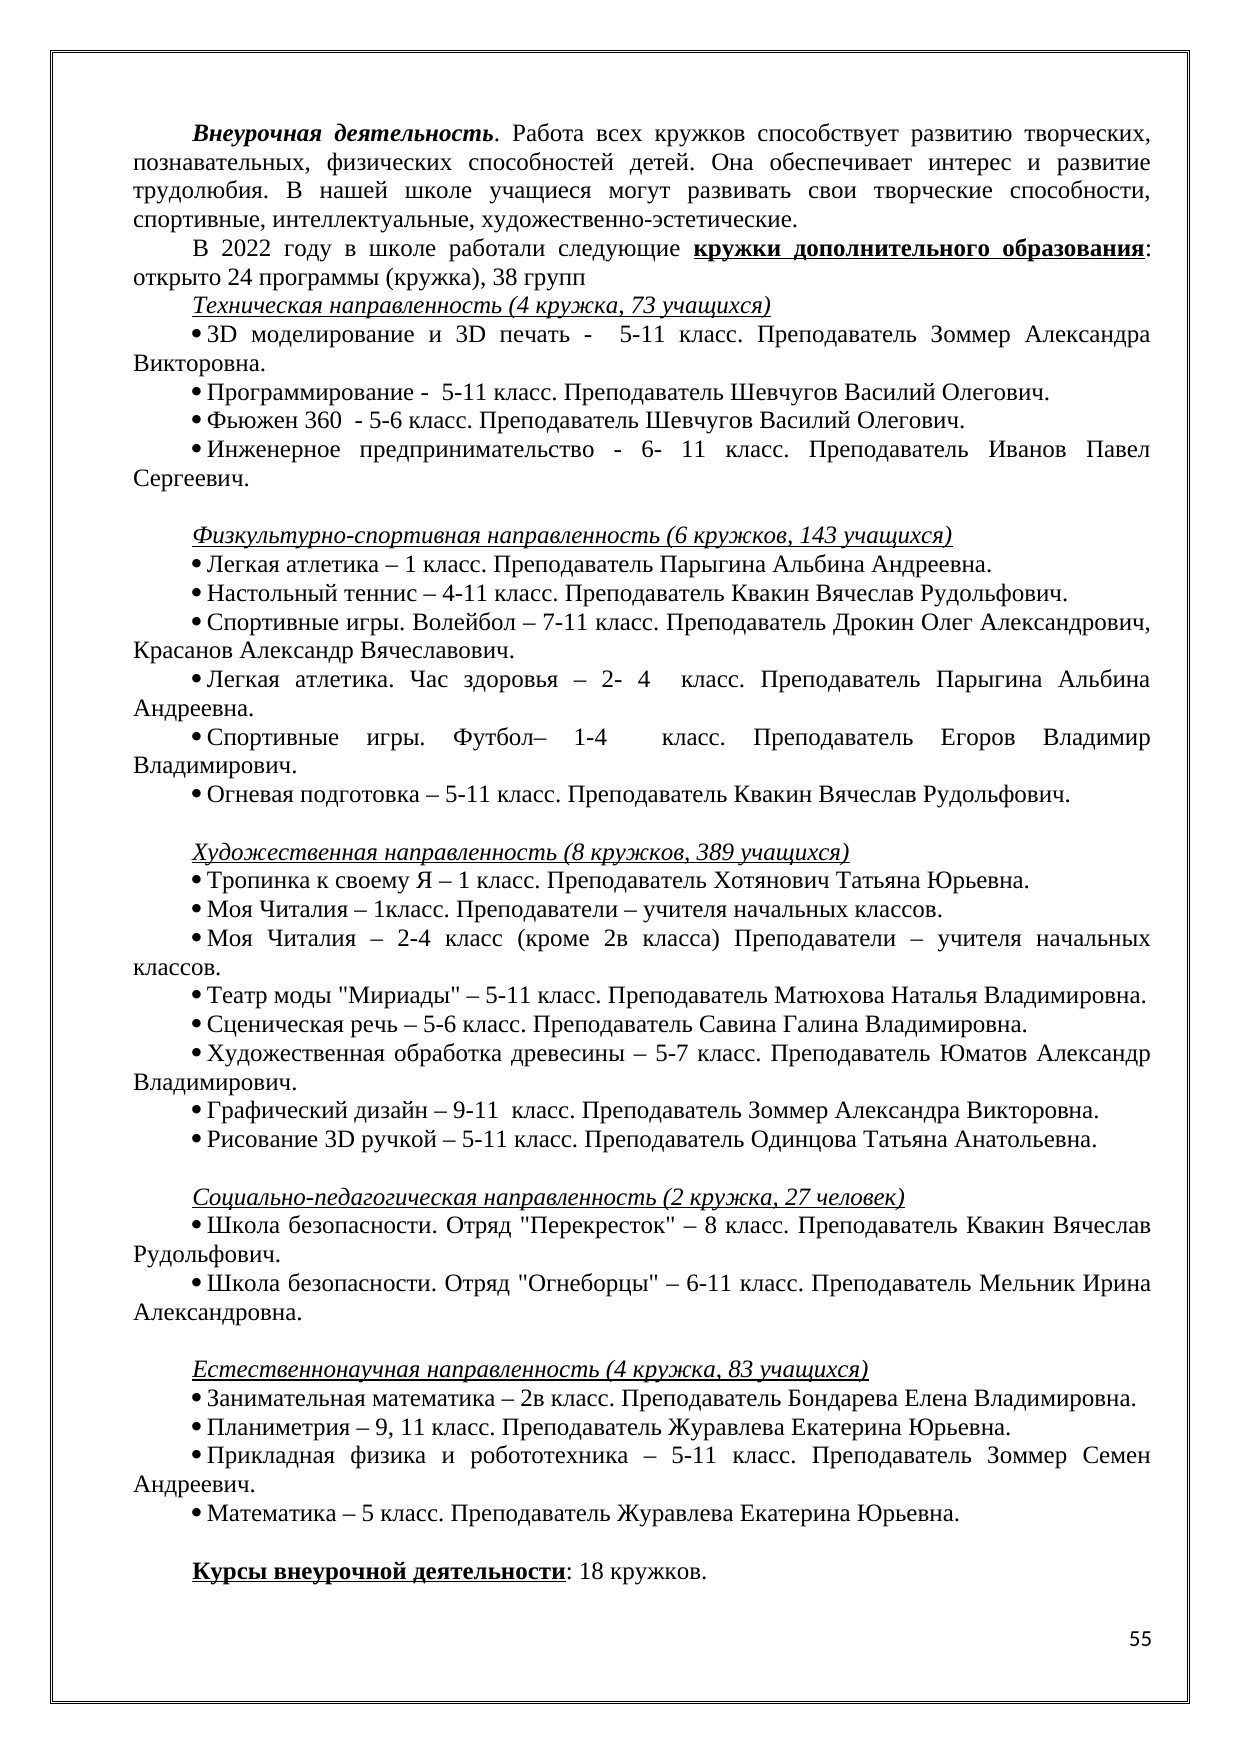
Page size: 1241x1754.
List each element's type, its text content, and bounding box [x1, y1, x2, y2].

list Моя Читалия – 1класс. Преподаватели – учителя начальных классов. [133, 894, 1152, 923]
list Легкая атлетика – 1 класс. Преподаватель Парыгина Альбина Андреевна. [133, 549, 1152, 578]
list Театр моды "Мириады" – 5-11 класс. Преподаватель Матюхова Наталья Владимировна. [133, 981, 1152, 1009]
text Физкультурно-спортивная направленность (6 кружков, 143 учащихся) [133, 521, 1152, 549]
list Планиметрия – 9, 11 класс. Преподаватель Журавлева Екатерина Юрьевна. [133, 1412, 1152, 1441]
list Инженерное предпринимательство - 6- 11 класс. Преподаватель Иванов Павел Сергеевич. [133, 434, 1152, 492]
text Художественная направленность (8 кружков, 389 учащихся) [133, 837, 1152, 866]
text В 2022 году в школе работали следующие кружки дополнительного образования: открыто 24 программы (кружка), 38 групп [133, 233, 1152, 291]
text Курсы внеурочной деятельности: 18 кружков. [133, 1556, 1152, 1585]
list Моя Читалия – 2-4 класс (кроме 2в класса) Преподаватели – учителя начальных классов. [133, 923, 1152, 981]
list Легкая атлетика. Час здоровья – 2- 4 класс. Преподаватель Парыгина Альбина Андреевна. [133, 664, 1152, 722]
list Программирование - 5-11 класс. Преподаватель Шевчугов Василий Олегович. [133, 377, 1152, 406]
list Тропинка к своему Я – 1 класс. Преподаватель Хотянович Татьяна Юрьевна. [133, 866, 1152, 894]
text Техническая направленность (4 кружка, 73 учащихся) [133, 291, 1152, 319]
list Занимательная математика – 2в класс. Преподаватель Бондарева Елена Владимировна. [133, 1383, 1152, 1412]
list Математика – 5 класс. Преподаватель Журавлева Екатерина Юрьевна. [133, 1498, 1152, 1527]
list Школа безопасности. Отряд "Перекресток" – 8 класс. Преподаватель Квакин Вячеслав Рудольфович. [133, 1211, 1152, 1268]
list Сценическая речь – 5-6 класс. Преподаватель Савина Галина Владимировна. [133, 1009, 1152, 1038]
text Внеурочная деятельность. Работа всех кружков способствует развитию творческих, познавательных, физических способностей детей. Она обеспечивает интерес и развитие трудолюбия. В нашей школе учащиеся могут развивать свои творческие способности, спортивные, интеллектуальные, художественно-эстетические. [133, 118, 1152, 233]
list Художественная обработка древесины – 5-7 класс. Преподаватель Юматов Александр Владимирович. [133, 1038, 1152, 1096]
list Рисование 3D ручкой – 5-11 класс. Преподаватель Одинцова Татьяна Анатольевна. [133, 1124, 1152, 1153]
list Огневая подготовка – 5-11 класс. Преподаватель Квакин Вячеслав Рудольфович. [133, 779, 1152, 808]
list Графический дизайн – 9-11 класс. Преподаватель Зоммер Александра Викторовна. [133, 1096, 1152, 1124]
list Спортивные игры. Волейбол – 7-11 класс. Преподаватель Дрокин Олег Александрович, Красанов Александр Вячеславович. [133, 607, 1152, 664]
list Настольный теннис – 4-11 класс. Преподаватель Квакин Вячеслав Рудольфович. [133, 578, 1152, 607]
list Спортивные игры. Футбол– 1-4 класс. Преподаватель Егоров Владимир Владимирович. [133, 722, 1152, 779]
list Фьюжен 360 - 5-6 класс. Преподаватель Шевчугов Василий Олегович. [133, 406, 1152, 434]
text Естественнонаучная направленность (4 кружка, 83 учащихся) [133, 1354, 1152, 1383]
list 3D моделирование и 3D печать - 5-11 класс. Преподаватель Зоммер Александра Викторовна. [133, 319, 1152, 377]
text Социально-педагогическая направленность (2 кружка, 27 человек) [133, 1182, 1152, 1211]
list Прикладная физика и робототехника – 5-11 класс. Преподаватель Зоммер Семен Андреевич. [133, 1441, 1152, 1498]
list Школа безопасности. Отряд "Огнеборцы" – 6-11 класс. Преподаватель Мельник Ирина Александровна. [133, 1268, 1152, 1326]
